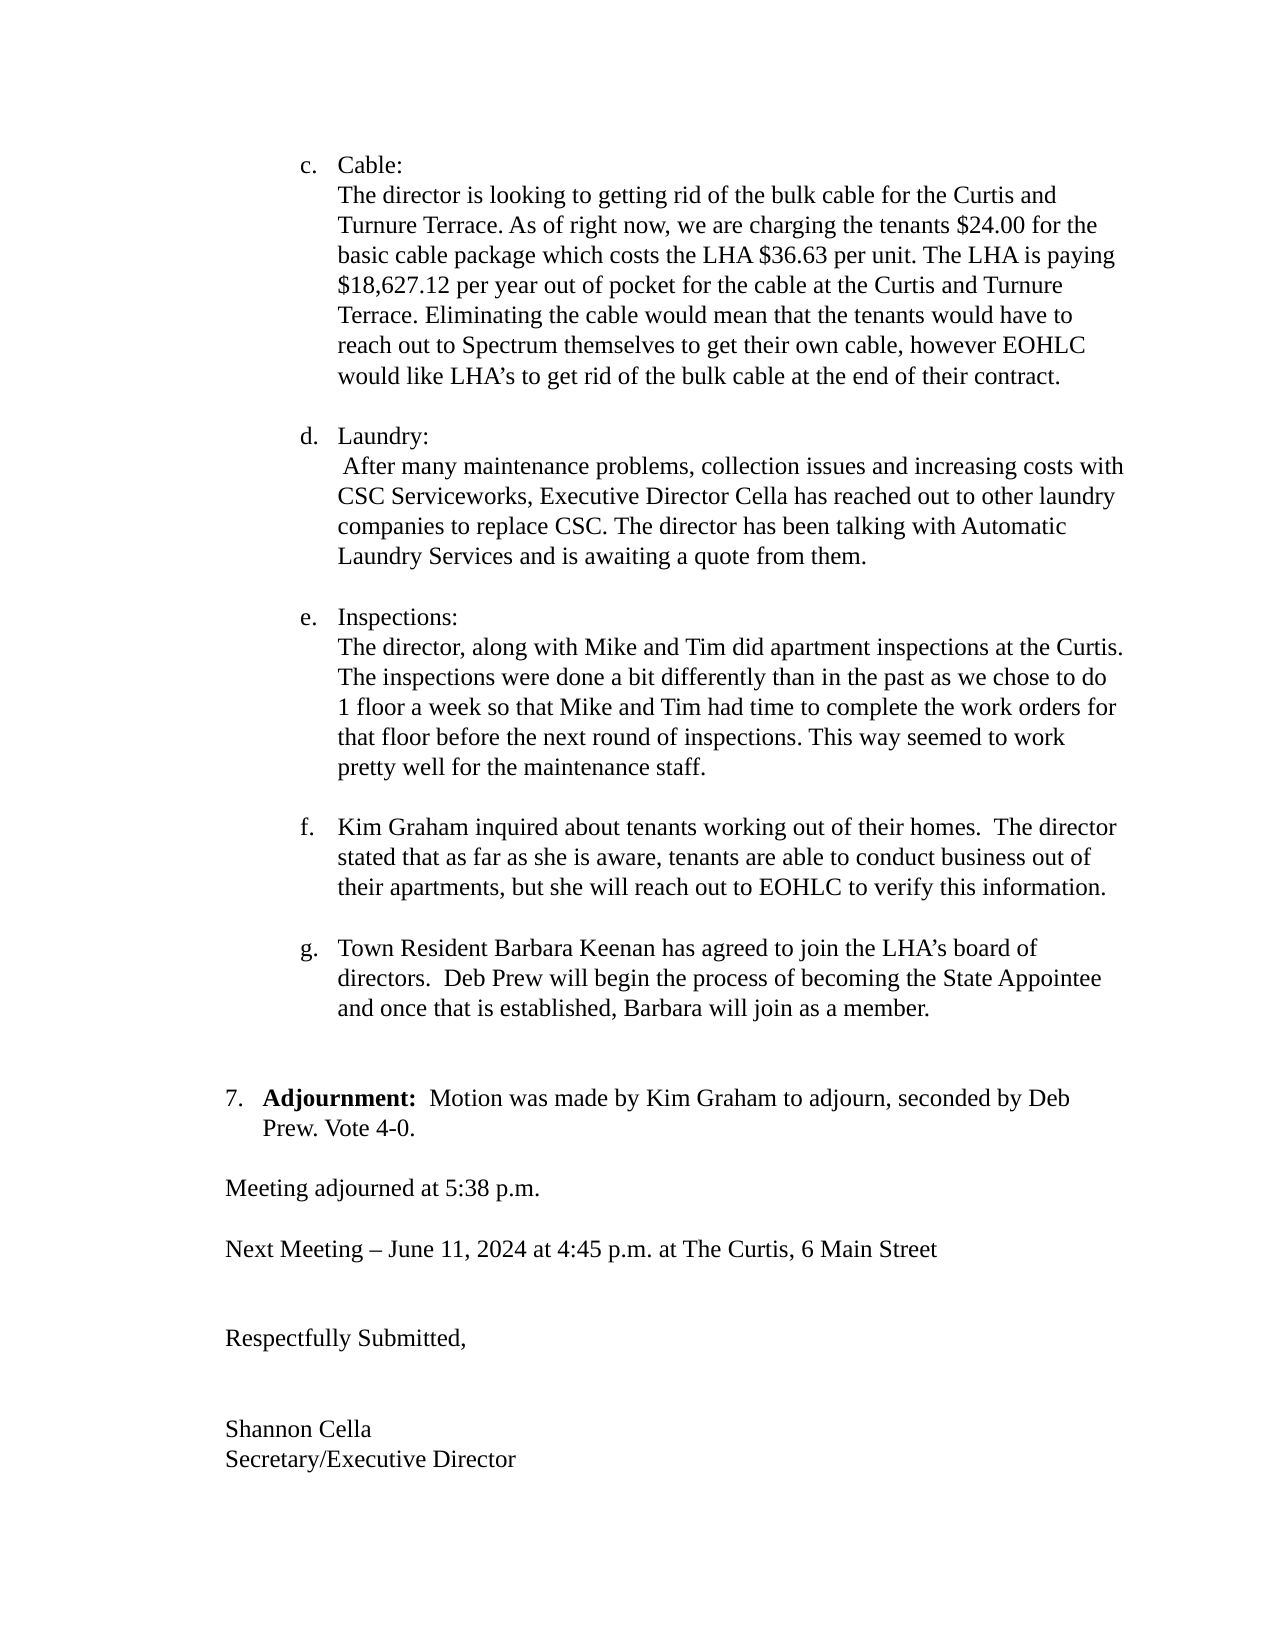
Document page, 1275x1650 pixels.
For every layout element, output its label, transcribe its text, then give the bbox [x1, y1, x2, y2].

text Shannon Cella [225, 1414, 1125, 1442]
list Inspections: [300, 602, 1125, 630]
list Adjournment: Motion was made by Kim Graham to adjourn, seconded by Deb Prew. Vote 4-0. [225, 1083, 1125, 1142]
text Secretary/Executive Director [225, 1444, 1125, 1472]
list Laundry: [300, 421, 1125, 450]
text Meeting adjourned at 5:38 p.m. [225, 1173, 1125, 1202]
text Next Meeting – June 11, 2024 at 4:45 p.m. at The Curtis, 6 Main Street [225, 1234, 1125, 1262]
list Town Resident Barbara Keenan has agreed to join the LHA’s board of directors. Deb Prew will begin the process of becoming the State Appointee and once that is established, Barbara will join as a member. [300, 933, 1125, 1022]
text Respectfully Submitted, [225, 1323, 1125, 1352]
list The director, along with Mike and Tim did apartment inspections at the Curtis. The inspections were done a bit differently than in the past as we chose to do 1 floor a week so that Mike and Tim had time to complete the work orders for that floor before the next round of inspections. This way seemed to work pretty well for the maintenance staff. [337, 632, 1125, 781]
list The director is looking to getting rid of the bulk cable for the Curtis and Turnure Terrace. As of right now, we are charging the tenants $24.00 for the basic cable package which costs the LHA $36.63 per unit. The LHA is paying $18,627.12 per year out of pocket for the cable at the Curtis and Turnure Terrace. Eliminating the cable would mean that the tenants would have to reach out to Spectrum themselves to get their own cable, however EOHLC would like LHA’s to get rid of the bulk cable at the end of their contract. [337, 180, 1125, 389]
list Cable: [300, 150, 1125, 179]
list After many maintenance problems, collection issues and increasing costs with CSC Serviceworks, Executive Director Cella has reached out to other laundry companies to replace CSC. The director has been talking with Automatic Laundry Services and is awaiting a quote from them. [337, 451, 1125, 570]
list Kim Graham inquired about tenants working out of their homes. The director stated that as far as she is aware, tenants are able to conduct business out of their apartments, but she will reach out to EOHLC to verify this information. [300, 812, 1125, 901]
